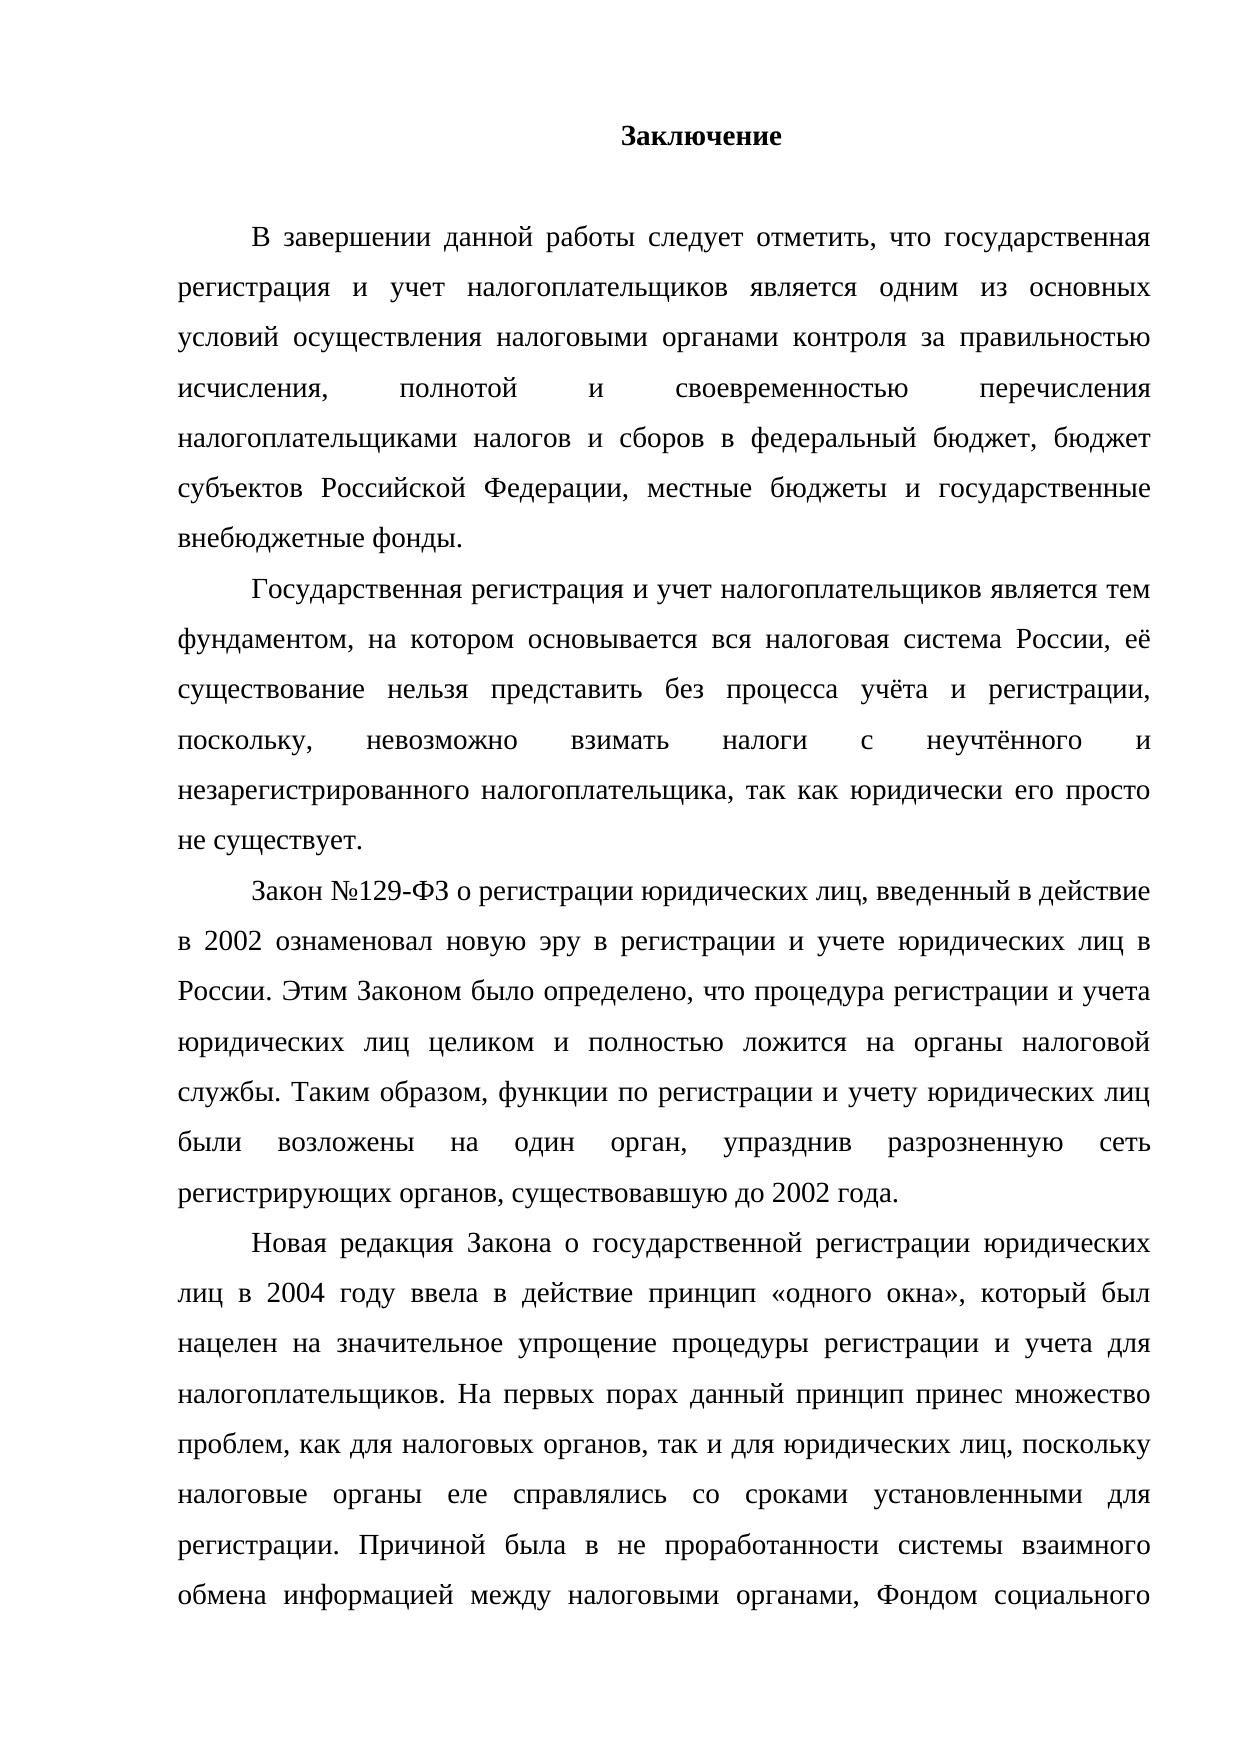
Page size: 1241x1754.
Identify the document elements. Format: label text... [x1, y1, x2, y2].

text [177, 1225, 1152, 1611]
text Закон №129-ФЗ о регистрации юридических лиц, введенный в действие в 2002 ознаменовал новую эру в регистрации и учете юридических лиц в России. Этим Законом было определено, что процедура регистрации и учета юридических лиц целиком и полностью ложится на органы налоговой службы. Таким образом, функции по регистрации и учету юридических лиц были возложены на один орган, упразднив разрозненную сеть регистрирующих органов, существовавшую до 2002 года. [177, 873, 1152, 1208]
text В завершении данной работы следует отметить, что государственная регистрация и учет налогоплательщиков является одним из основных условий осуществления налоговыми органами контроля за правильностью исчисления, полнотой и своевременностью перечисления налогоплательщиками налогов и сборов в федеральный бюджет, бюджет субъектов Российской Федерации, местные бюджеты и государственные внебюджетные фонды. [177, 219, 1152, 554]
text Государственная регистрация и учет налогоплательщиков является тем фундаментом, на котором основывается вся налоговая система России, её существование нельзя представить без процесса учёта и регистрации, поскольку, невозможно взимать налоги с неучтённого и незарегистрированного налогоплательщика, так как юридически его просто не существует. [177, 571, 1152, 856]
text Заключение [177, 118, 1152, 152]
